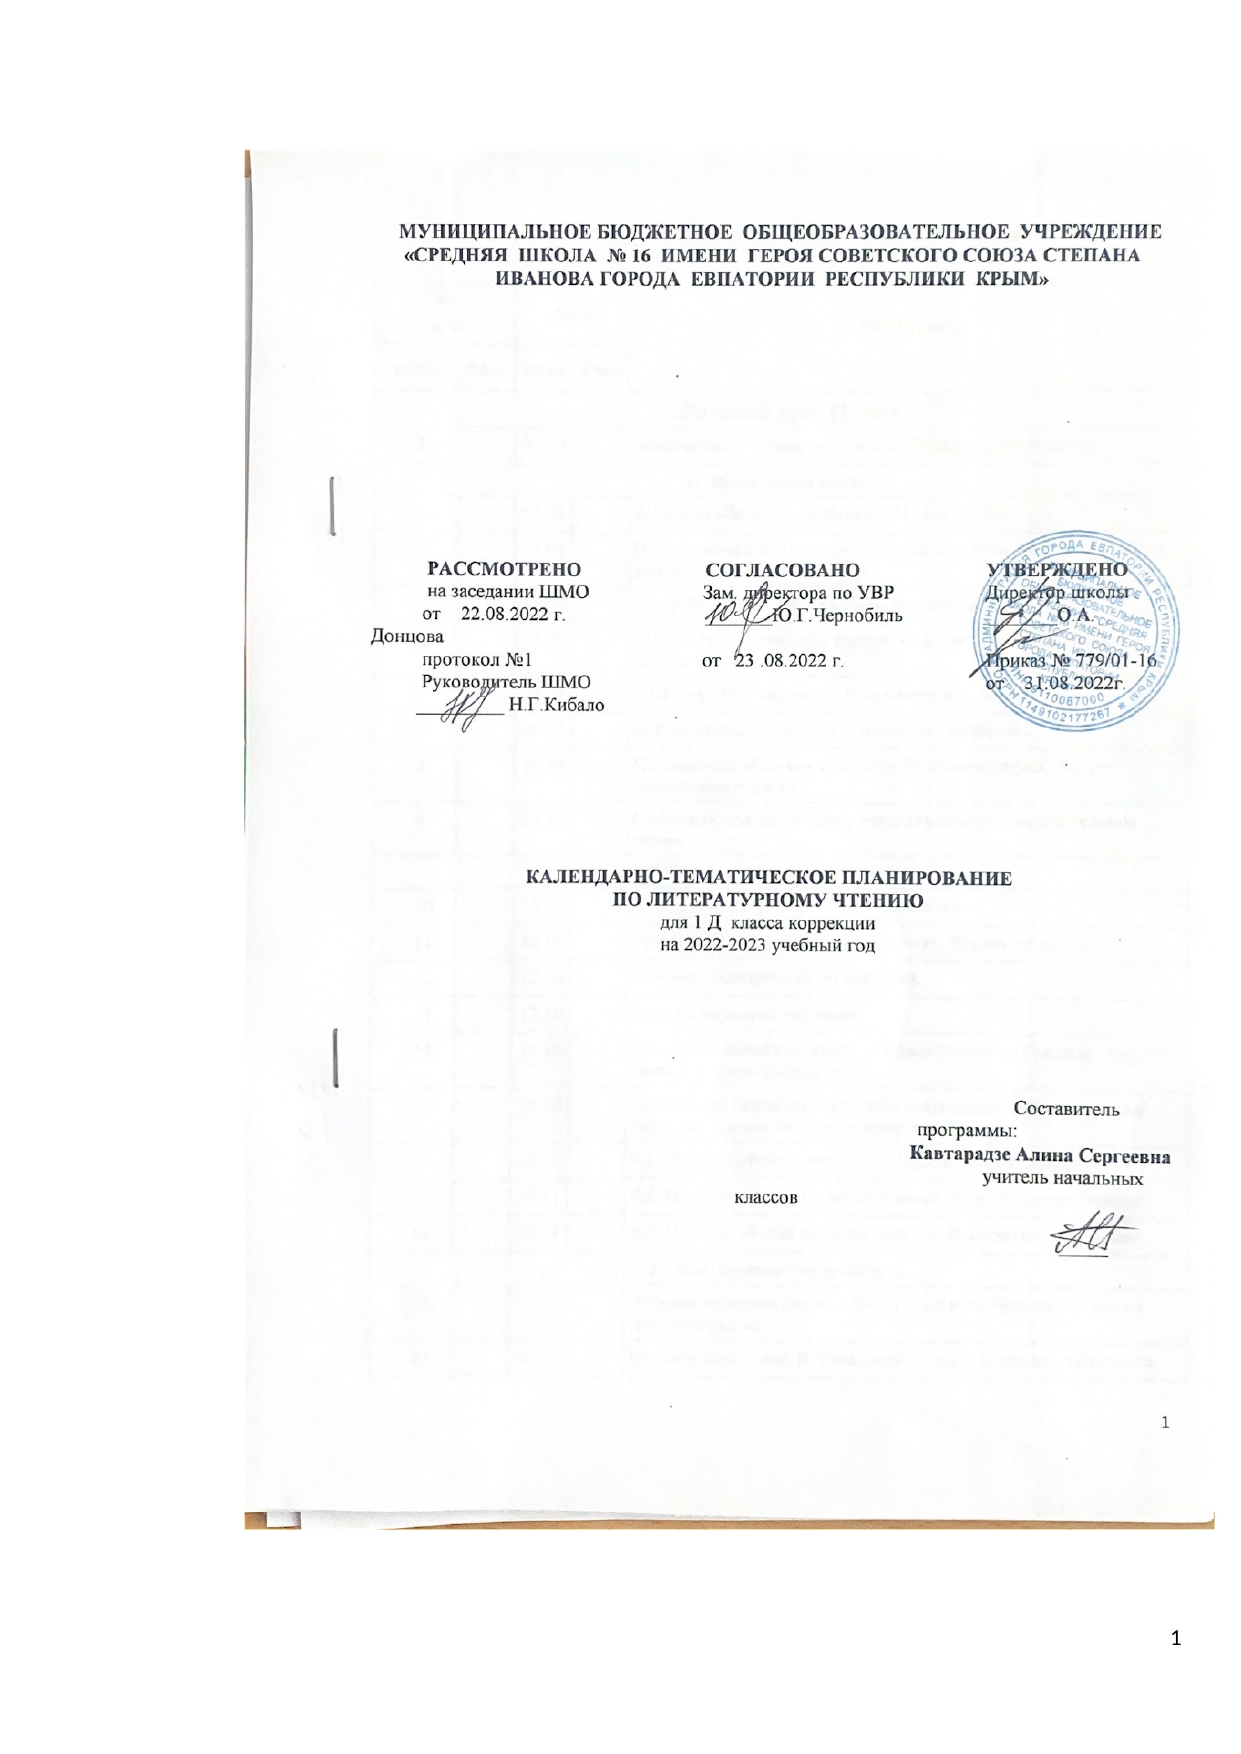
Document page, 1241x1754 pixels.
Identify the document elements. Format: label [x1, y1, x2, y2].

picture [147, 88, 1241, 1590]
